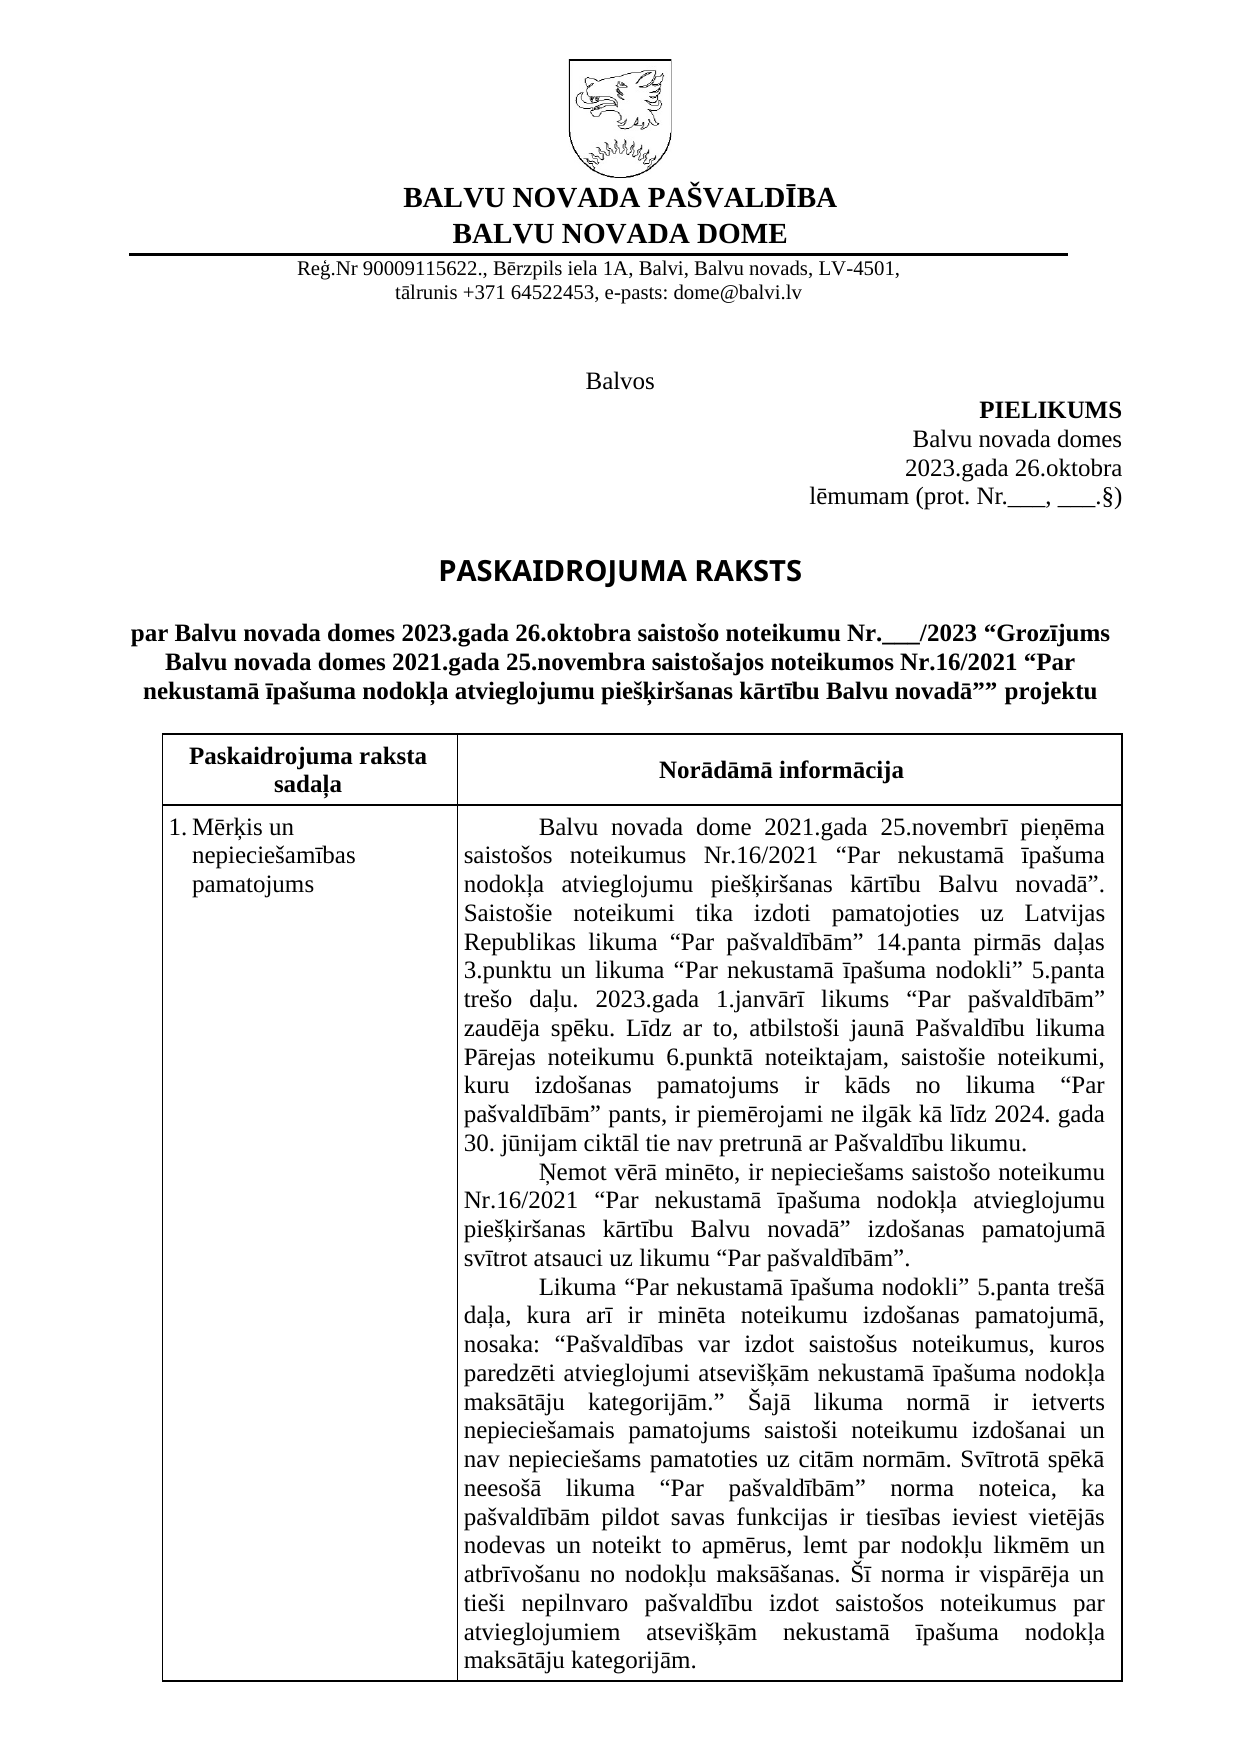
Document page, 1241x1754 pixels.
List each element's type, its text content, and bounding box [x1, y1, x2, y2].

text 2023.gada 26.oktobra [118, 453, 1122, 481]
text BALVU NOVADA DOME [118, 217, 1122, 250]
text lēmumam (prot. Nr.___, ___.§) [118, 481, 1122, 510]
text BALVU NOVADA PAŠVALDĪBA [118, 59, 1122, 214]
table_header Paskaidrojuma raksta sadaļa [163, 735, 457, 804]
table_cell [163, 806, 457, 1680]
text Balvu novada domes [118, 424, 1122, 453]
picture [568, 59, 672, 178]
table_header Reģ.Nr 90009115622., Bērzpils iela 1A, Balvi, Balvu novads, LV-4501, tālrunis +371 64522453, e-pasts: dome@balvi.lv [129, 256, 1068, 342]
text PIELIKUMS [118, 395, 1122, 424]
text Balvos [118, 366, 1122, 395]
text Paskaidrojuma raksts [118, 550, 1122, 589]
text par Balvu novada domes 2023.gada 26.oktobra saistošo noteikumu Nr.___/2023 “Grozījums Balvu novada domes 2021.gada 25.novembra saistošajos noteikumos Nr.16/2021 “Par nekustamā īpašuma nodokļa atvieglojumu piešķiršanas kārtību Balvu novadā”” projektu [118, 618, 1122, 704]
table_header Norādāmā informācija [458, 735, 1121, 804]
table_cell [458, 806, 1121, 1680]
